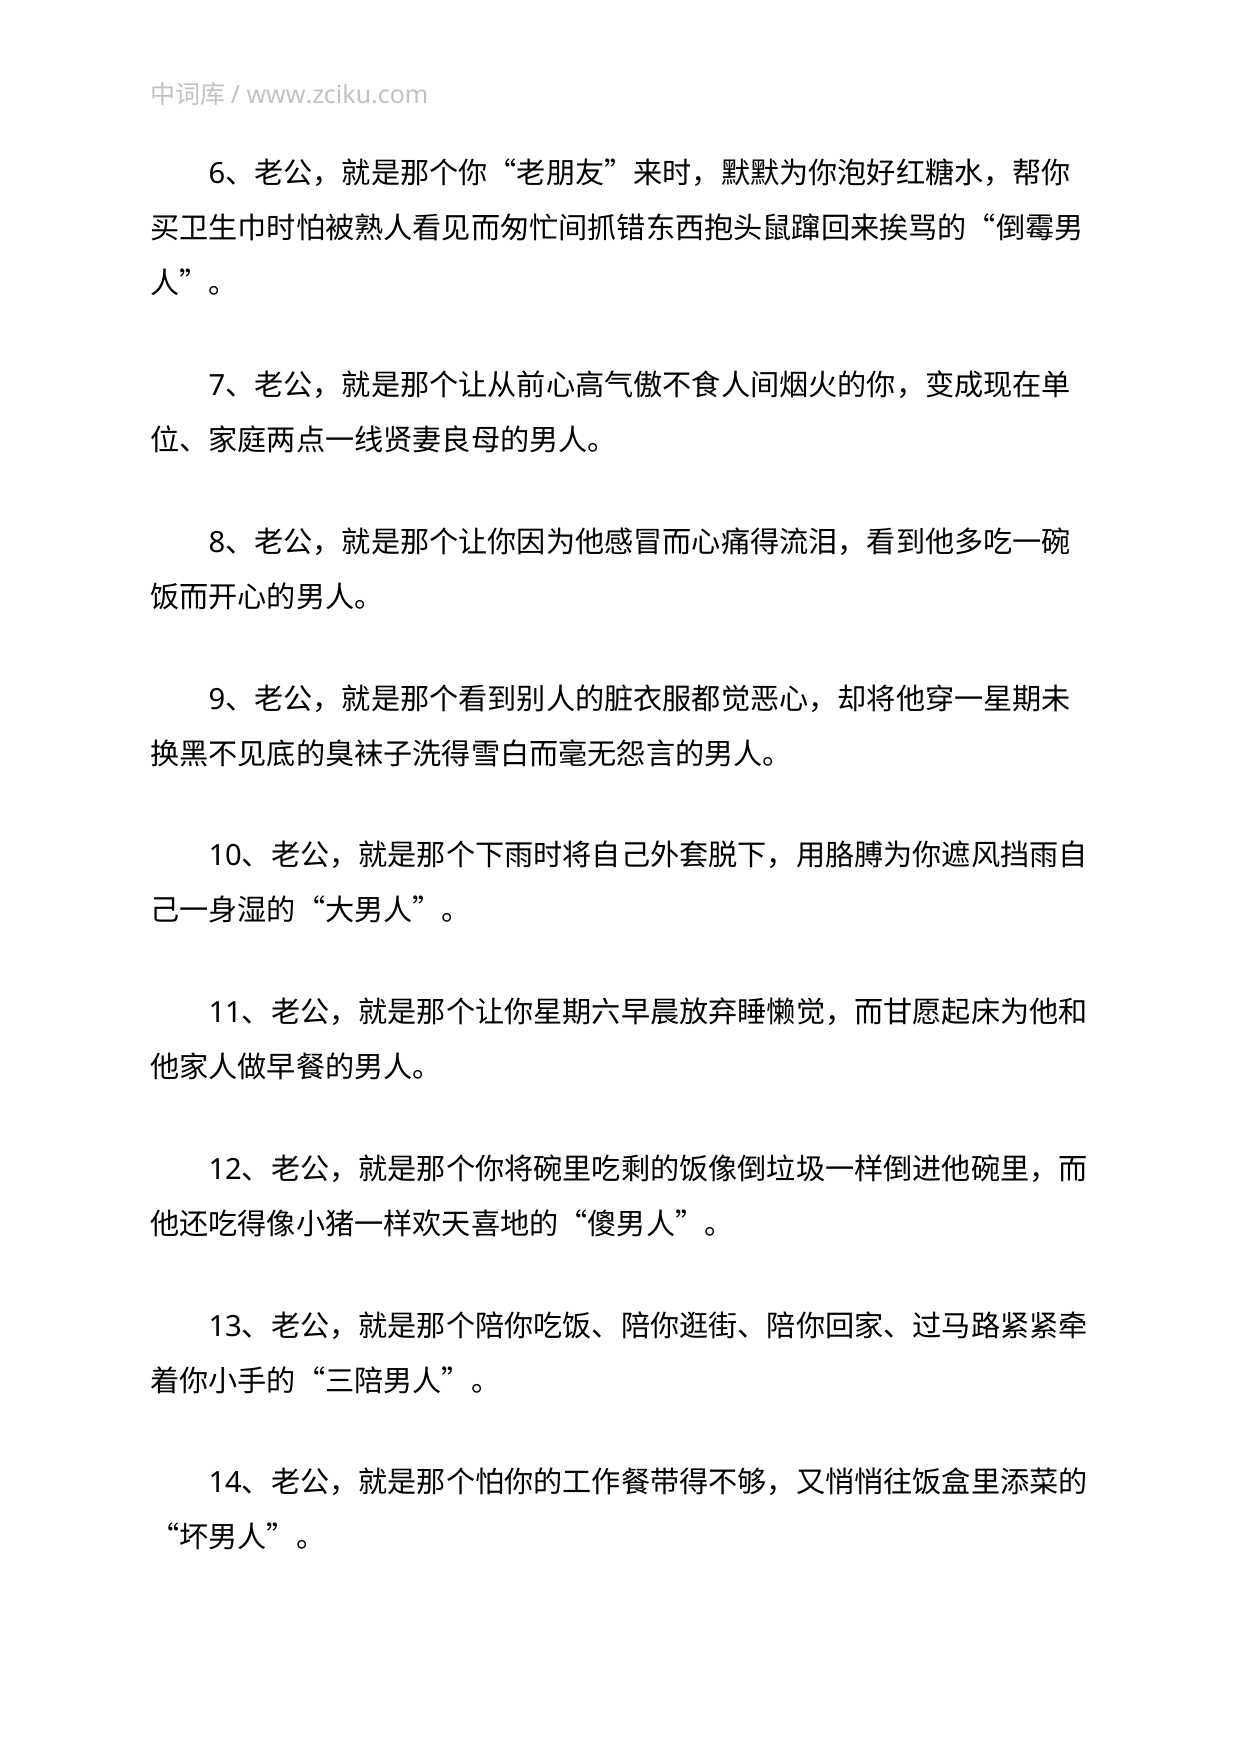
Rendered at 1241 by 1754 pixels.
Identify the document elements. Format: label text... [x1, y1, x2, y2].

text 11、老公，就是那个让你星期六早晨放弃睡懒觉，而甘愿起床为他和他家人做早餐的男人。 [150, 989, 1090, 1086]
text 6、老公，就是那个你“老朋友”来时，默默为你泡好红糖水，帮你买卫生巾时怕被熟人看见而匆忙间抓错东西抱头鼠蹿回来挨骂的“倒霉男人”。 [150, 150, 1090, 302]
text 12、老公，就是那个你将碗里吃剩的饭像倒垃圾一样倒进他碗里，而他还吃得像小猪一样欢天喜地的“傻男人”。 [150, 1146, 1090, 1243]
text 10、老公，就是那个下雨时将自己外套脱下，用胳膊为你遮风挡雨自己一身湿的“大男人”。 [150, 832, 1090, 929]
text 13、老公，就是那个陪你吃饭、陪你逛街、陪你回家、过马路紧紧牵着你小手的“三陪男人”。 [150, 1302, 1090, 1399]
text 9、老公，就是那个看到别人的脏衣服都觉恶心，却将他穿一星期未换黑不见底的臭袜子洗得雪白而毫无怨言的男人。 [150, 675, 1090, 772]
text 7、老公，就是那个让从前心高气傲不食人间烟火的你，变成现在单位、家庭两点一线贤妻良母的男人。 [150, 362, 1090, 459]
text 14、老公，就是那个怕你的工作餐带得不够，又悄悄往饭盒里添菜的“坏男人”。 [150, 1459, 1090, 1556]
text 8、老公，就是那个让你因为他感冒而心痛得流泪，看到他多吃一碗饭而开心的男人。 [150, 518, 1090, 616]
